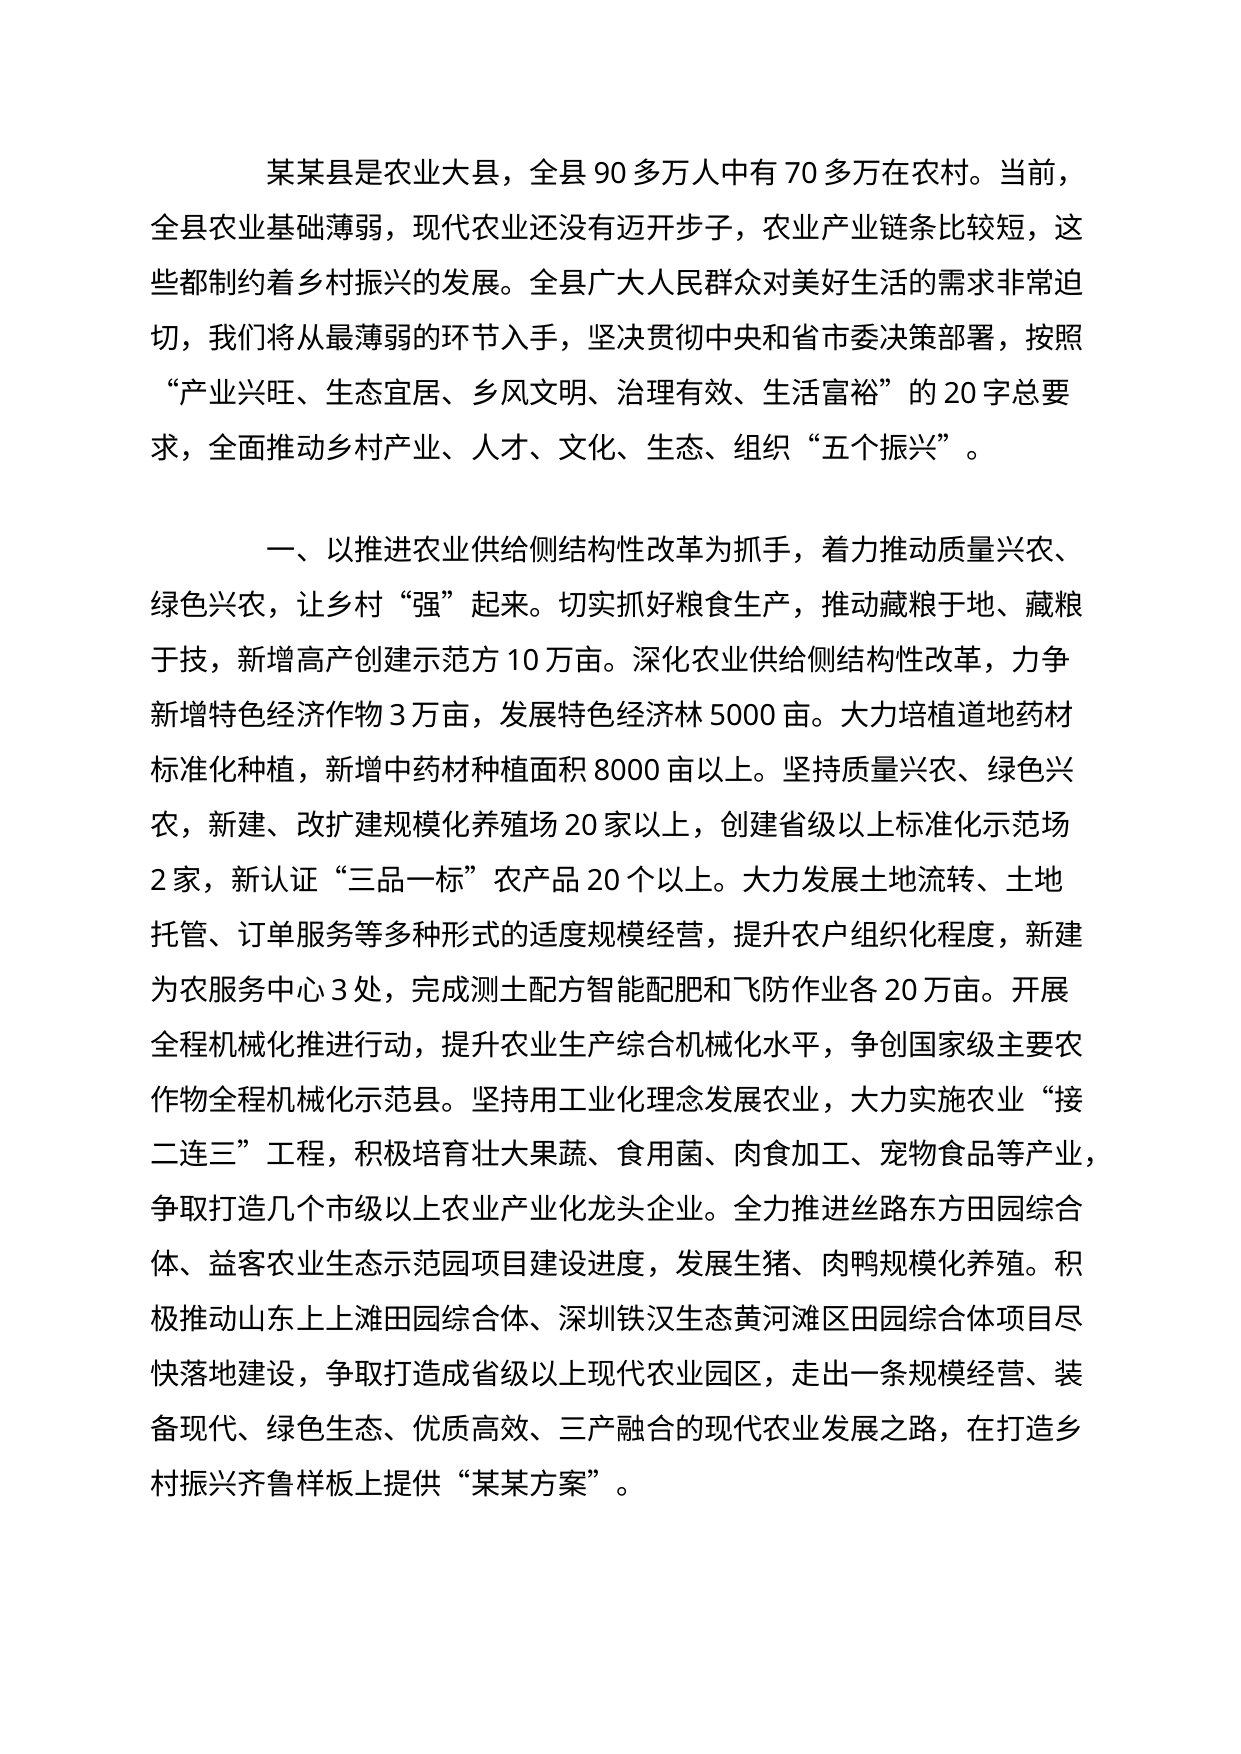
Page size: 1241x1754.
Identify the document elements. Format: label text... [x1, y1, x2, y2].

text 某某县是农业大县，全县90多万人中有70多万在农村。当前，全县农业基础薄弱，现代农业还没有迈开步子，农业产业链条比较短，这些都制约着乡村振兴的发展。全县广大人民群众对美好生活的需求非常迫切，我们将从最薄弱的环节入手，坚决贯彻中央和省市委决策部署，按照“产业兴旺、生态宜居、乡风文明、治理有效、生活富裕”的20字总要求，全面推动乡村产业、人才、文化、生态、组织“五个振兴”。 [150, 150, 1090, 467]
text 一、以推进农业供给侧结构性改革为抓手，着力推动质量兴农、绿色兴农，让乡村“强”起来。切实抓好粮食生产，推动藏粮于地、藏粮于技，新增高产创建示范方10万亩。深化农业供给侧结构性改革，力争新增特色经济作物3万亩，发展特色经济林5000亩。大力培植道地药材标准化种植，新增中药材种植面积8000亩以上。坚持质量兴农、绿色兴农，新建、改扩建规模化养殖场20家以上，创建省级以上标准化示范场2家，新认证“三品一标”农产品20个以上。大力发展土地流转、土地托管、订单服务等多种形式的适度规模经营，提升农户组织化程度，新建为农服务中心3处，完成测土配方智能配肥和飞防作业各20万亩。开展全程机械化推进行动，提升农业生产综合机械化水平，争创国家级主要农作物全程机械化示范县。坚持用工业化理念发展农业，大力实施农业“接二连三”工程，积极培育壮大果蔬、食用菌、肉食加工、宠物食品等产业，争取打造几个市级以上农业产业化龙头企业。全力推进丝路东方田园综合体、益客农业生态示范园项目建设进度，发展生猪、肉鸭规模化养殖。积极推动山东上上滩田园综合体、深圳铁汉生态黄河滩区田园综合体项目尽快落地建设，争取打造成省级以上现代农业园区，走出一条规模经营、装备现代、绿色生态、优质高效、三产融合的现代农业发展之路，在打造乡村振兴齐鲁样板上提供“某某方案”。 [150, 526, 1090, 1503]
